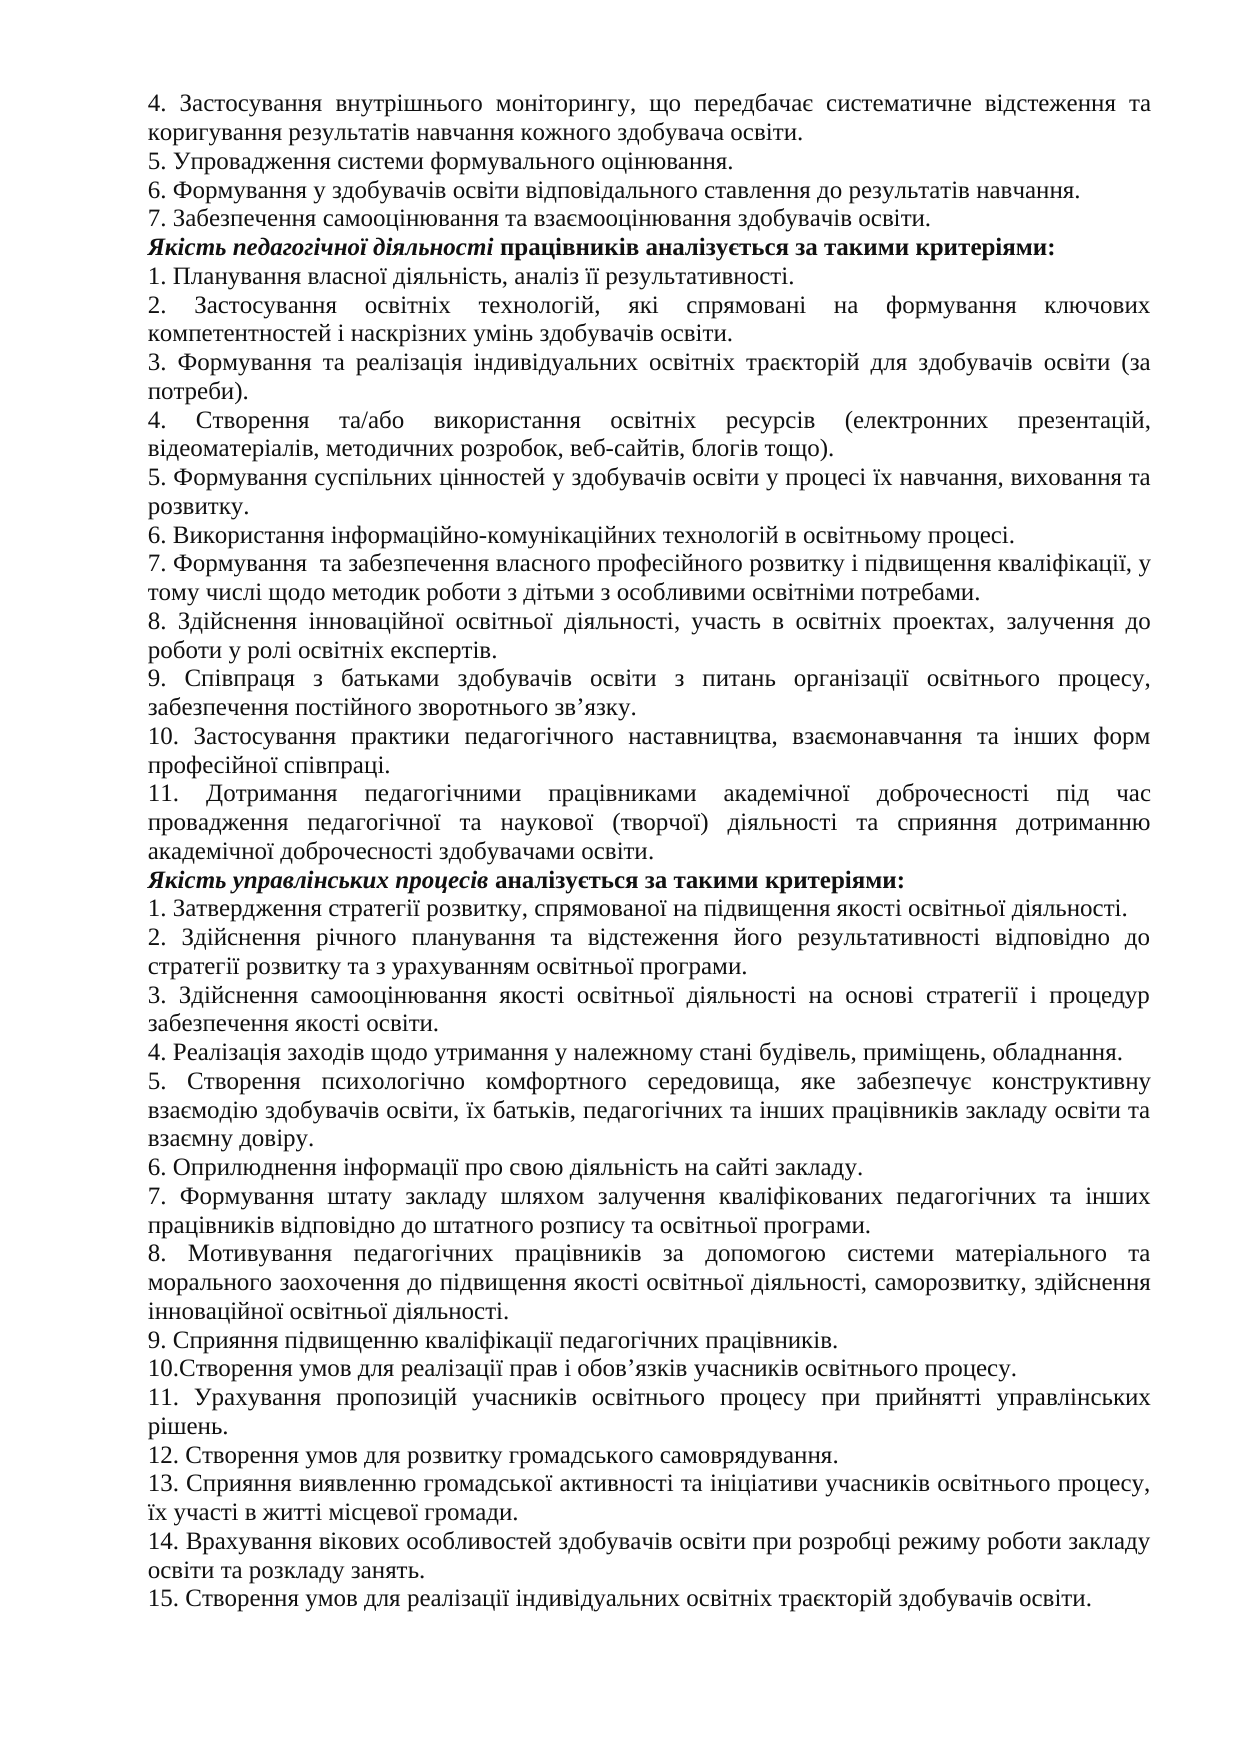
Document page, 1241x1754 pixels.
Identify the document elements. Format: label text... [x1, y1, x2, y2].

text 12. Створення умов для розвитку громадського самоврядування. [148, 1440, 1152, 1468]
text 7. Забезпечення самооцінювання та взаємооцінювання здобувачів освіти. [148, 203, 1152, 232]
text 6. Формування у здобувачів освіти відповідального ставлення до результатів навчання. [148, 175, 1152, 203]
text 6. Використання інформаційно-комунікаційних технологій в освітньому процесі. [148, 520, 1152, 548]
text Якість педагогічної діяльності працівників аналізується за такими критеріями: [148, 232, 1152, 261]
text 5. Упровадження системи формувального оцінювання. [148, 146, 1152, 175]
text 15. Створення умов для реалізації індивідуальних освітніх траєкторій здобувачів освіти. [148, 1583, 1152, 1612]
text 4. Реалізація заходів щодо утримання у належному стані будівель, приміщень, обладнання. [148, 1037, 1152, 1066]
text Якість управлінських процесів аналізується за такими критеріями: [148, 865, 1152, 893]
text 9. Співпраця з батьками здобувачів освіти з питань організації освітнього процесу, забезпечення постійного зворотнього зв’язку. [148, 663, 1152, 721]
text 7. Формування штату закладу шляхом залучення кваліфікованих педагогічних та інших працівників відповідно до штатного розпису та освітньої програми. [148, 1181, 1152, 1238]
text 2. Застосування освітніх технологій, які спрямовані на формування ключових компетентностей і наскрізних умінь здобувачів освіти. [148, 290, 1152, 347]
text 5. Формування суспільних цінностей у здобувачів освіти у процесі їх навчання, виховання та розвитку. [148, 462, 1152, 520]
text 6. Оприлюднення інформації про свою діяльність на сайті закладу. [148, 1152, 1152, 1181]
text 8. Мотивування педагогічних працівників за допомогою системи матеріального та морального заохочення до підвищення якості освітньої діяльності, саморозвитку, здійснення інноваційної освітньої діяльності. [148, 1238, 1152, 1325]
text 4. Застосування внутрішнього моніторингу, що передбачає систематичне відстеження та коригування результатів навчання кожного здобувача освіти. [148, 88, 1152, 146]
text 14. Врахування вікових особливостей здобувачів освіти при розробці режиму роботи закладу освіти та розкладу занять. [148, 1526, 1152, 1583]
text 5. Створення психологічно комфортного середовища, яке забезпечує конструктивну взаємодію здобувачів освіти, їх батьків, педагогічних та інших працівників закладу освіти та взаємну довіру. [148, 1066, 1152, 1152]
text 3. Здійснення самооцінювання якості освітньої діяльності на основі стратегії і процедур забезпечення якості освіти. [148, 980, 1152, 1037]
text 7. Формування та забезпечення власного професійного розвитку і підвищення кваліфікації, у тому числі щодо методик роботи з дітьми з особливими освітніми потребами. [148, 548, 1152, 606]
text 11. Урахування пропозицій учасників освітнього процесу при прийнятті управлінських рішень. [148, 1382, 1152, 1440]
text 8. Здійснення інноваційної освітньої діяльності, участь в освітніх проектах, залучення до роботи у ролі освітніх експертів. [148, 606, 1152, 663]
text 13. Сприяння виявленню громадської активності та ініціативи учасників освітнього процесу, їх участі в житті місцевої громади. [148, 1468, 1152, 1526]
text 10.Створення умов для реалізації прав і обов’язків учасників освітнього процесу. [148, 1353, 1152, 1382]
text 9. Сприяння підвищенню кваліфікації педагогічних працівників. [148, 1325, 1152, 1353]
text 2. Здійснення річного планування та відстеження його результативності відповідно до стратегії розвитку та з урахуванням освітньої програми. [148, 922, 1152, 980]
text 4. Створення та/або використання освітніх ресурсів (електронних презентацій, відеоматеріалів, методичних розробок, веб-сайтів, блогів тощо). [148, 405, 1152, 462]
text 3. Формування та реалізація індивідуальних освітніх траєкторій для здобувачів освіти (за потреби). [148, 347, 1152, 405]
text 1. Затвердження стратегії розвитку, спрямованої на підвищення якості освітньої діяльності. [148, 893, 1152, 922]
text 11. Дотримання педагогічними працівниками академічної доброчесності під час провадження педагогічної та наукової (творчої) діяльності та сприяння дотриманню академічної доброчесності здобувачами освіти. [148, 778, 1152, 865]
text 10. Застосування практики педагогічного наставництва, взаємонавчання та інших форм професійної співпраці. [148, 721, 1152, 778]
text 1. Планування власної діяльність, аналіз її результативності. [148, 261, 1152, 290]
